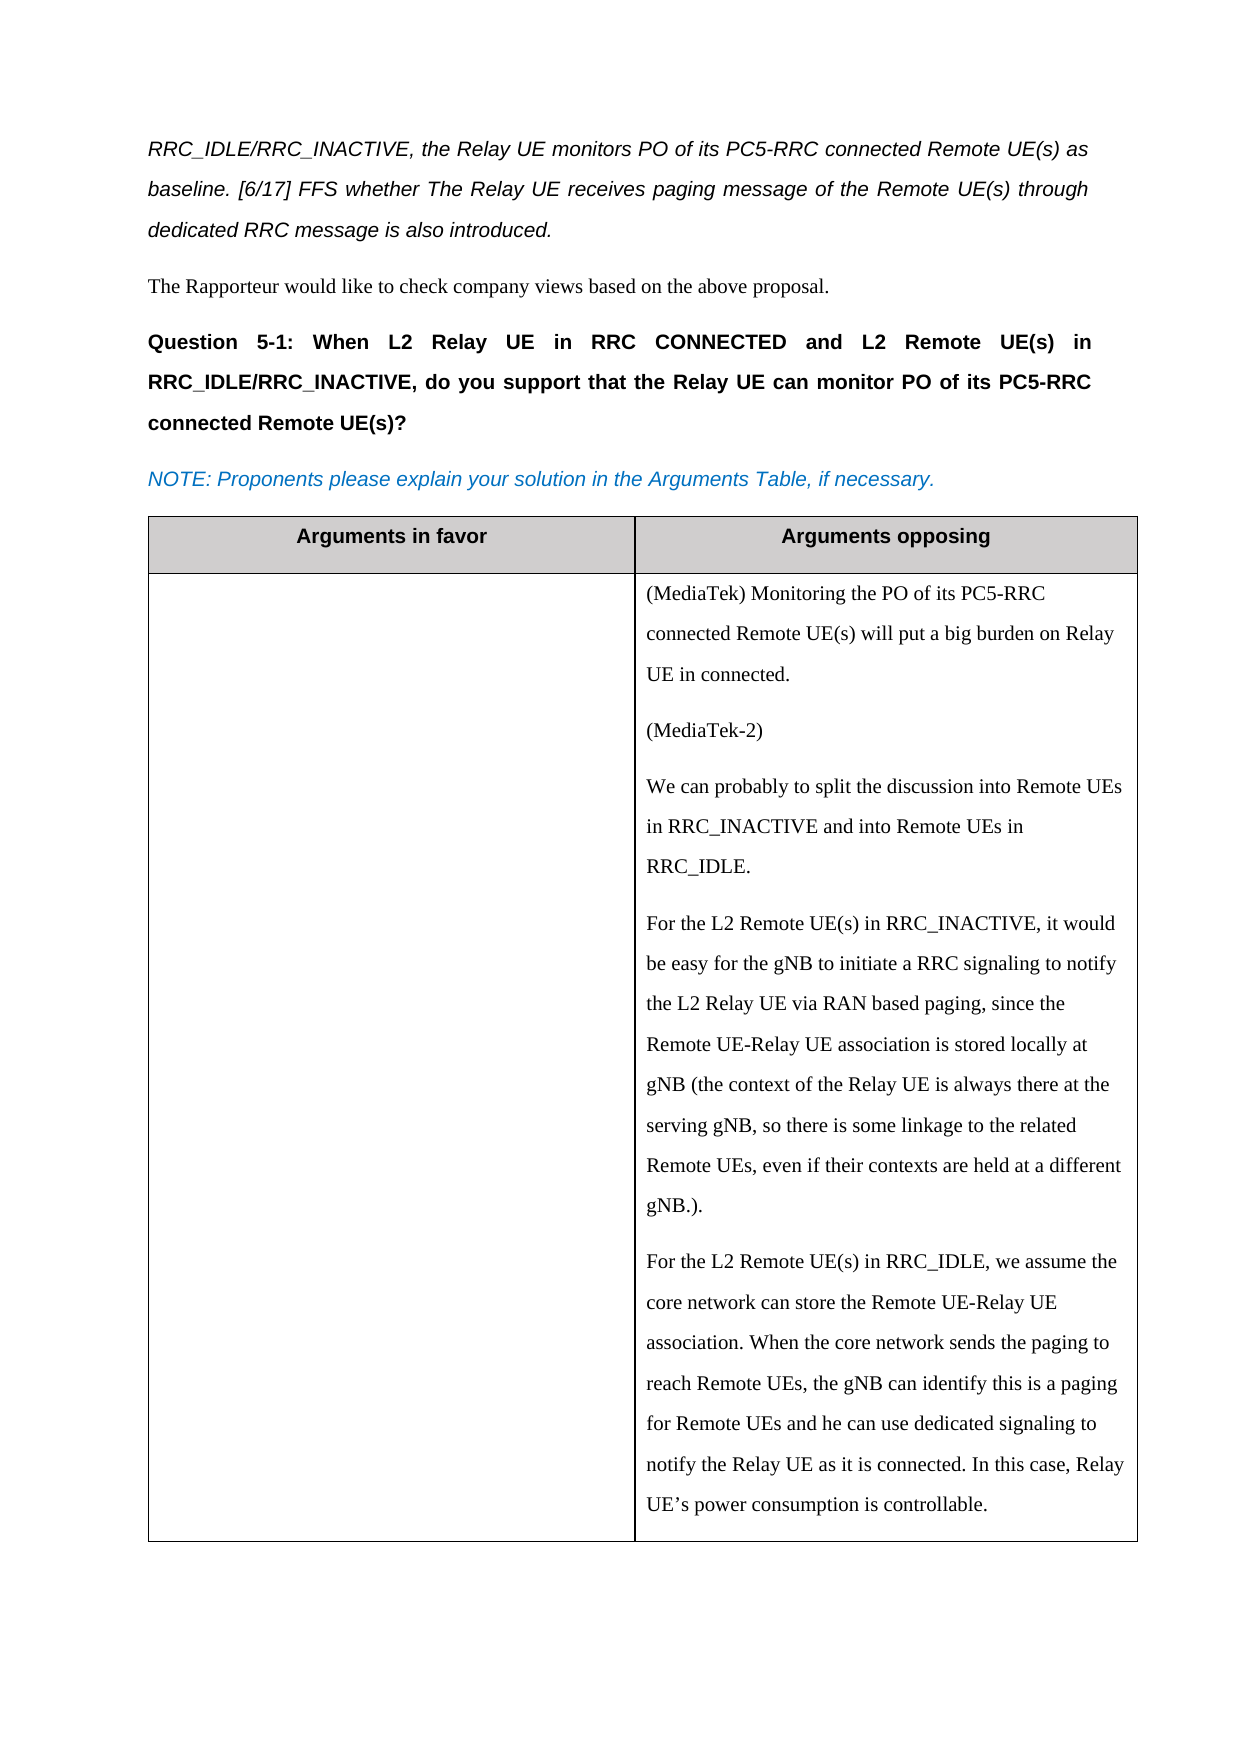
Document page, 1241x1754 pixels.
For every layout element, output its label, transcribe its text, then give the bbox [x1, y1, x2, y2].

table_header Arguments in favor [149, 517, 634, 573]
text Question 5-1: When L2 Relay UE in RRC CONNECTED and L2 Remote UE(s) in RRC_IDLE/RRC_INACTIVE, do you support that the Relay UE can monitor PO of its PC5-RRC connected Remote UE(s)? [148, 323, 1092, 441]
text NOTE: Proponents please explain your solution in the Arguments Table, if necessary. [148, 460, 1092, 497]
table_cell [636, 574, 1137, 1541]
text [148, 130, 1092, 248]
text The Rapporteur would like to check company views based on the above proposal. [148, 267, 1092, 304]
table_header Arguments opposing [636, 517, 1137, 573]
table_cell [149, 574, 634, 1541]
